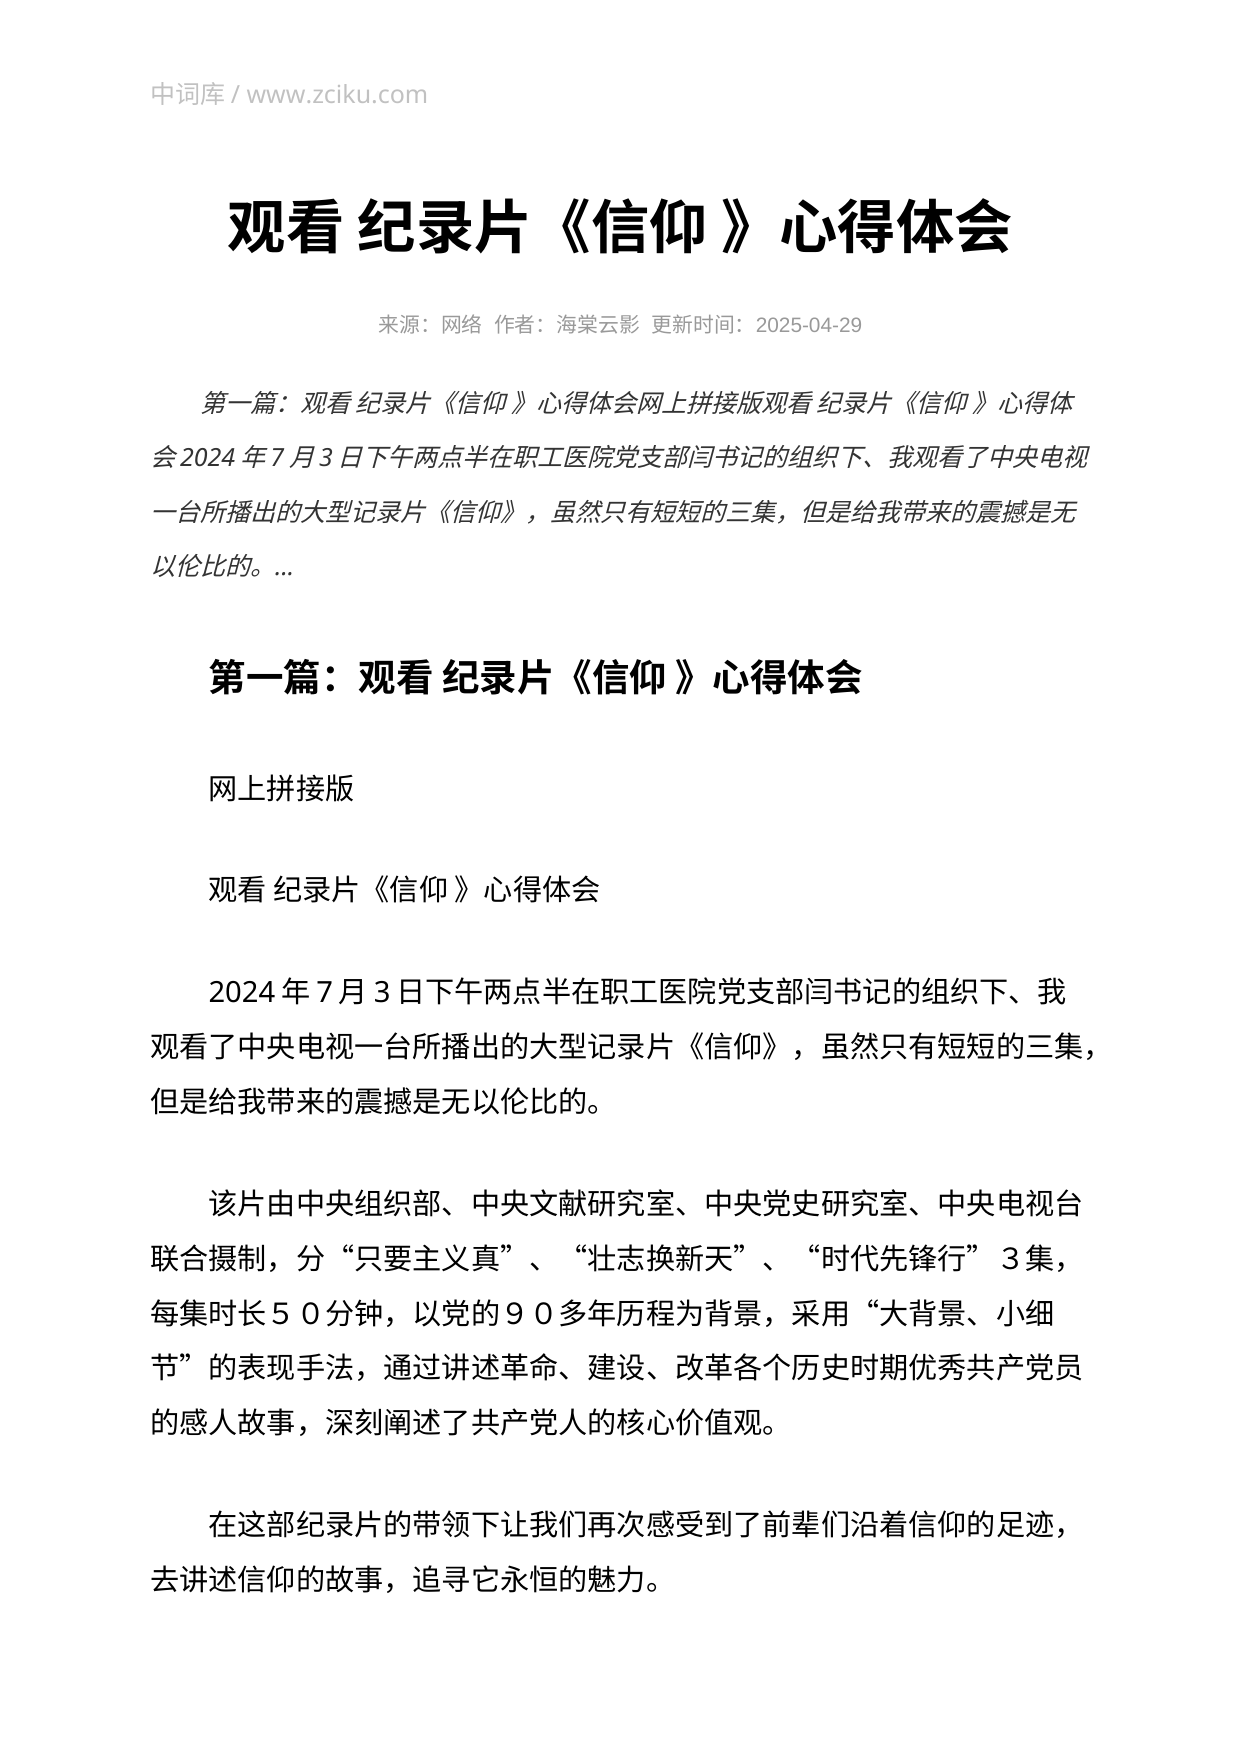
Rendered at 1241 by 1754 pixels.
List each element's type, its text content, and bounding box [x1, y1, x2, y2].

text 在这部纪录片的带领下让我们再次感受到了前辈们沿着信仰的足迹，去讲述信仰的故事，追寻它永恒的魅力。 [150, 1502, 1090, 1599]
text 2024年7月3日下午两点半在职工医院党支部闫书记的组织下、我观看了中央电视一台所播出的大型记录片《信仰》，虽然只有短短的三集，但是给我带来的震撼是无以伦比的。 [150, 969, 1090, 1121]
text 来源：网络 作者：海棠云影 更新时间：2025-04-29 [150, 313, 1090, 337]
text 观看 纪录片《信仰 》心得体会 [150, 867, 1090, 909]
text 该片由中央组织部、中央文献研究室、中央党史研究室、中央电视台联合摄制，分“只要主义真”、“壮志换新天”、“时代先锋行”３集，每集时长５０分钟，以党的９０多年历程为背景，采用“大背景、小细节”的表现手法，通过讲述革命、建设、改革各个历史时期优秀共产党员的感人故事，深刻阐述了共产党人的核心价值观。 [150, 1180, 1090, 1442]
text 第一篇：观看 纪录片《信仰 》心得体会 [150, 648, 1090, 702]
text 第一篇：观看 纪录片《信仰 》心得体会网上拼接版观看 纪录片《信仰 》心得体会2024年7月3日下午两点半在职工医院党支部闫书记的组织下、我观看了中央电视一台所播出的大型记录片《信仰》，虽然只有短短的三集，但是给我带来的震撼是无以伦比的。... [150, 383, 1090, 583]
subtitle 观看 纪录片《信仰 》心得体会 [150, 181, 1090, 266]
text 网上拼接版 [150, 765, 1090, 807]
